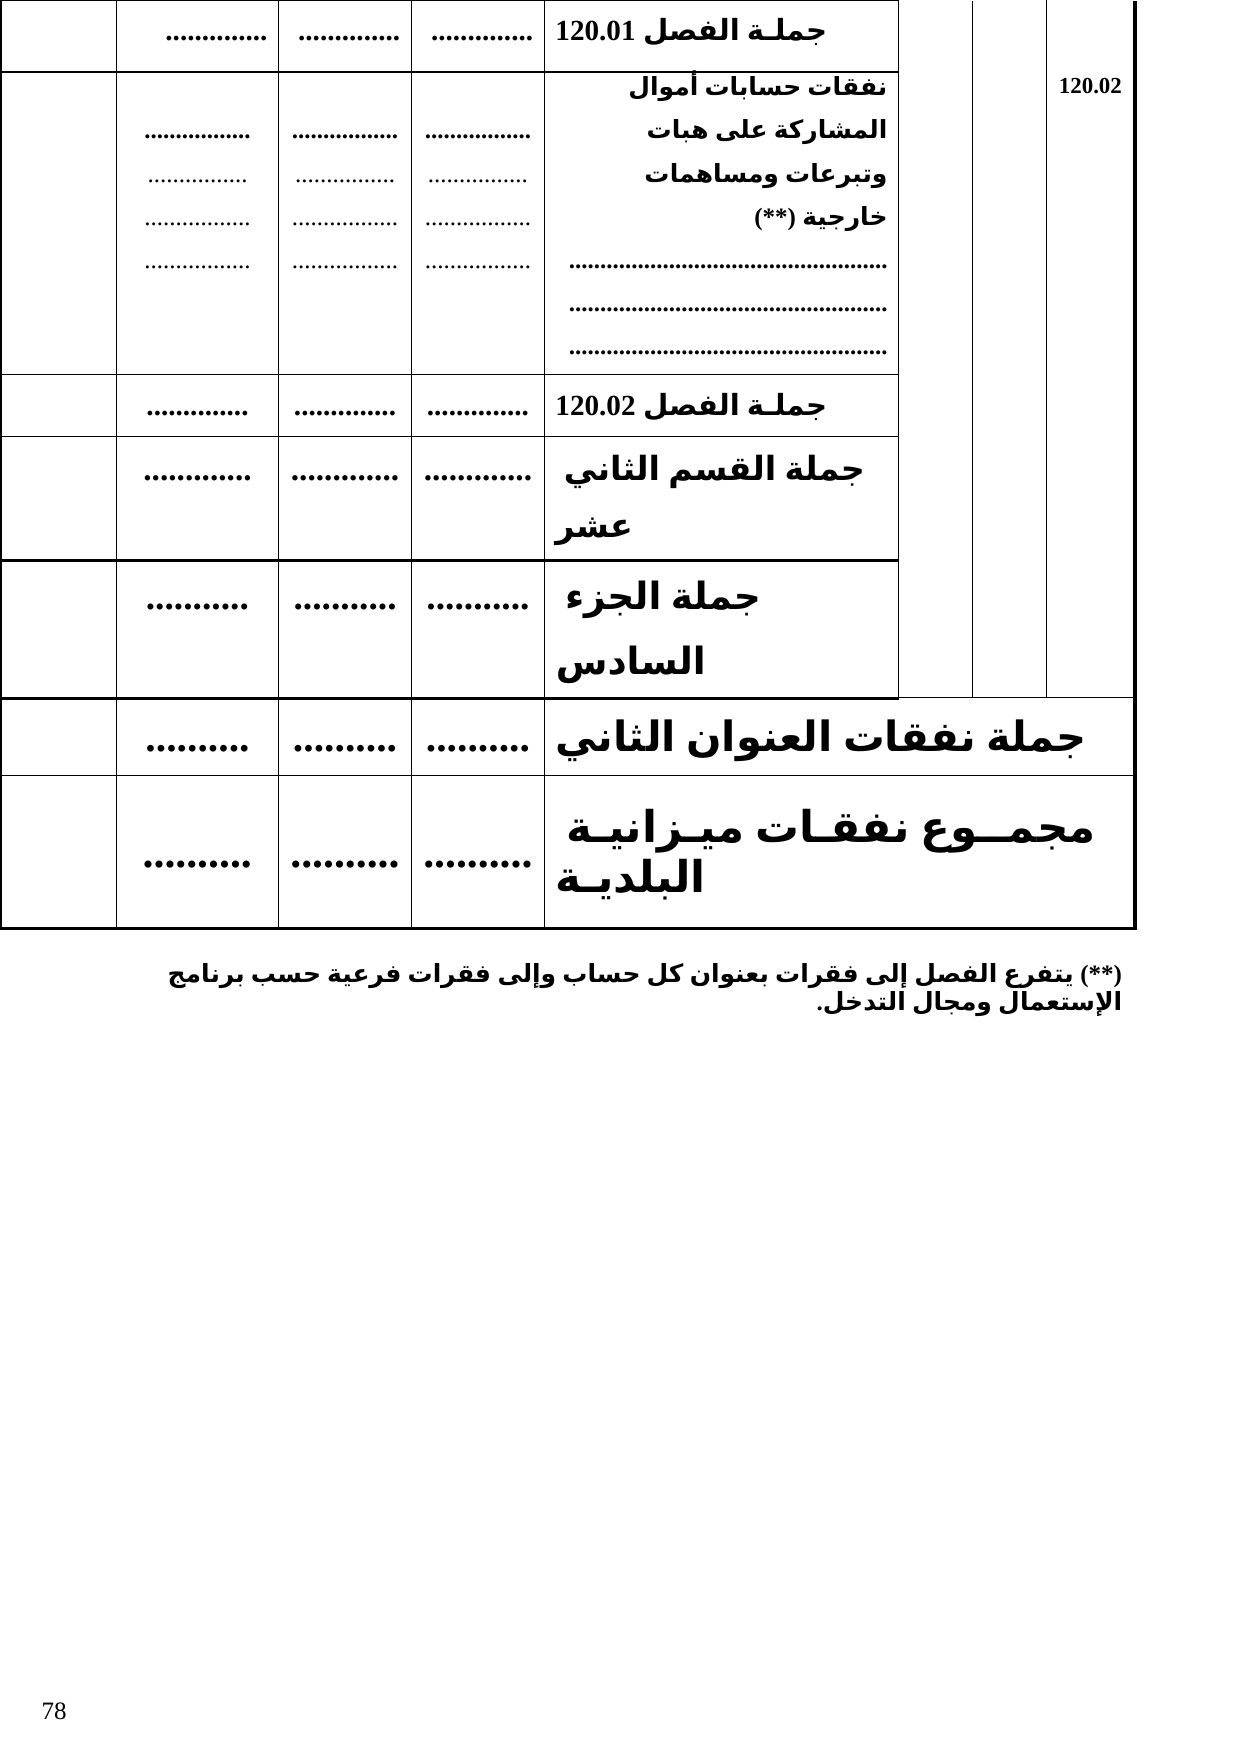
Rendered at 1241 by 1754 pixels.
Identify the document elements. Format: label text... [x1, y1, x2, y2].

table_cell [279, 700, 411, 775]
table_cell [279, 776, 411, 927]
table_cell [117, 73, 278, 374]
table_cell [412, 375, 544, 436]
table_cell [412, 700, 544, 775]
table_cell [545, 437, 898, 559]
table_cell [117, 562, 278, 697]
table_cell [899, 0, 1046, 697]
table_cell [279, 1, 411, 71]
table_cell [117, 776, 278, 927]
text (**) يتفرع الفصل إلى فقرات بعنوان كل حساب وإلى فقرات فرعية حسب برنامج الإستعمال ومجال التدخل. [41, 959, 1122, 1016]
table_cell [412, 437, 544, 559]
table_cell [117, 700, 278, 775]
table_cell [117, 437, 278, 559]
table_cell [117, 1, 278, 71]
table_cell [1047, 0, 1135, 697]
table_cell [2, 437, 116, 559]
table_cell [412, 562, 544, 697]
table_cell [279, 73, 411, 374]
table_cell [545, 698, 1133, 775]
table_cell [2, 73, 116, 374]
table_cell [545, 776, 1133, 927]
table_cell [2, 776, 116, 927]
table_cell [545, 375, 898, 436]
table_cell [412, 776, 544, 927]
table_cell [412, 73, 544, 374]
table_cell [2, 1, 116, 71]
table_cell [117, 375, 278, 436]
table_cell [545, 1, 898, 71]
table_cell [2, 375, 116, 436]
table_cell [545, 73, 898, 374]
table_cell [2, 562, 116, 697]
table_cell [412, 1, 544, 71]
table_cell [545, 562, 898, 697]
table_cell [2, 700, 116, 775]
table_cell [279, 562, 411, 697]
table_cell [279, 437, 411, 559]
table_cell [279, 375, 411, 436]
